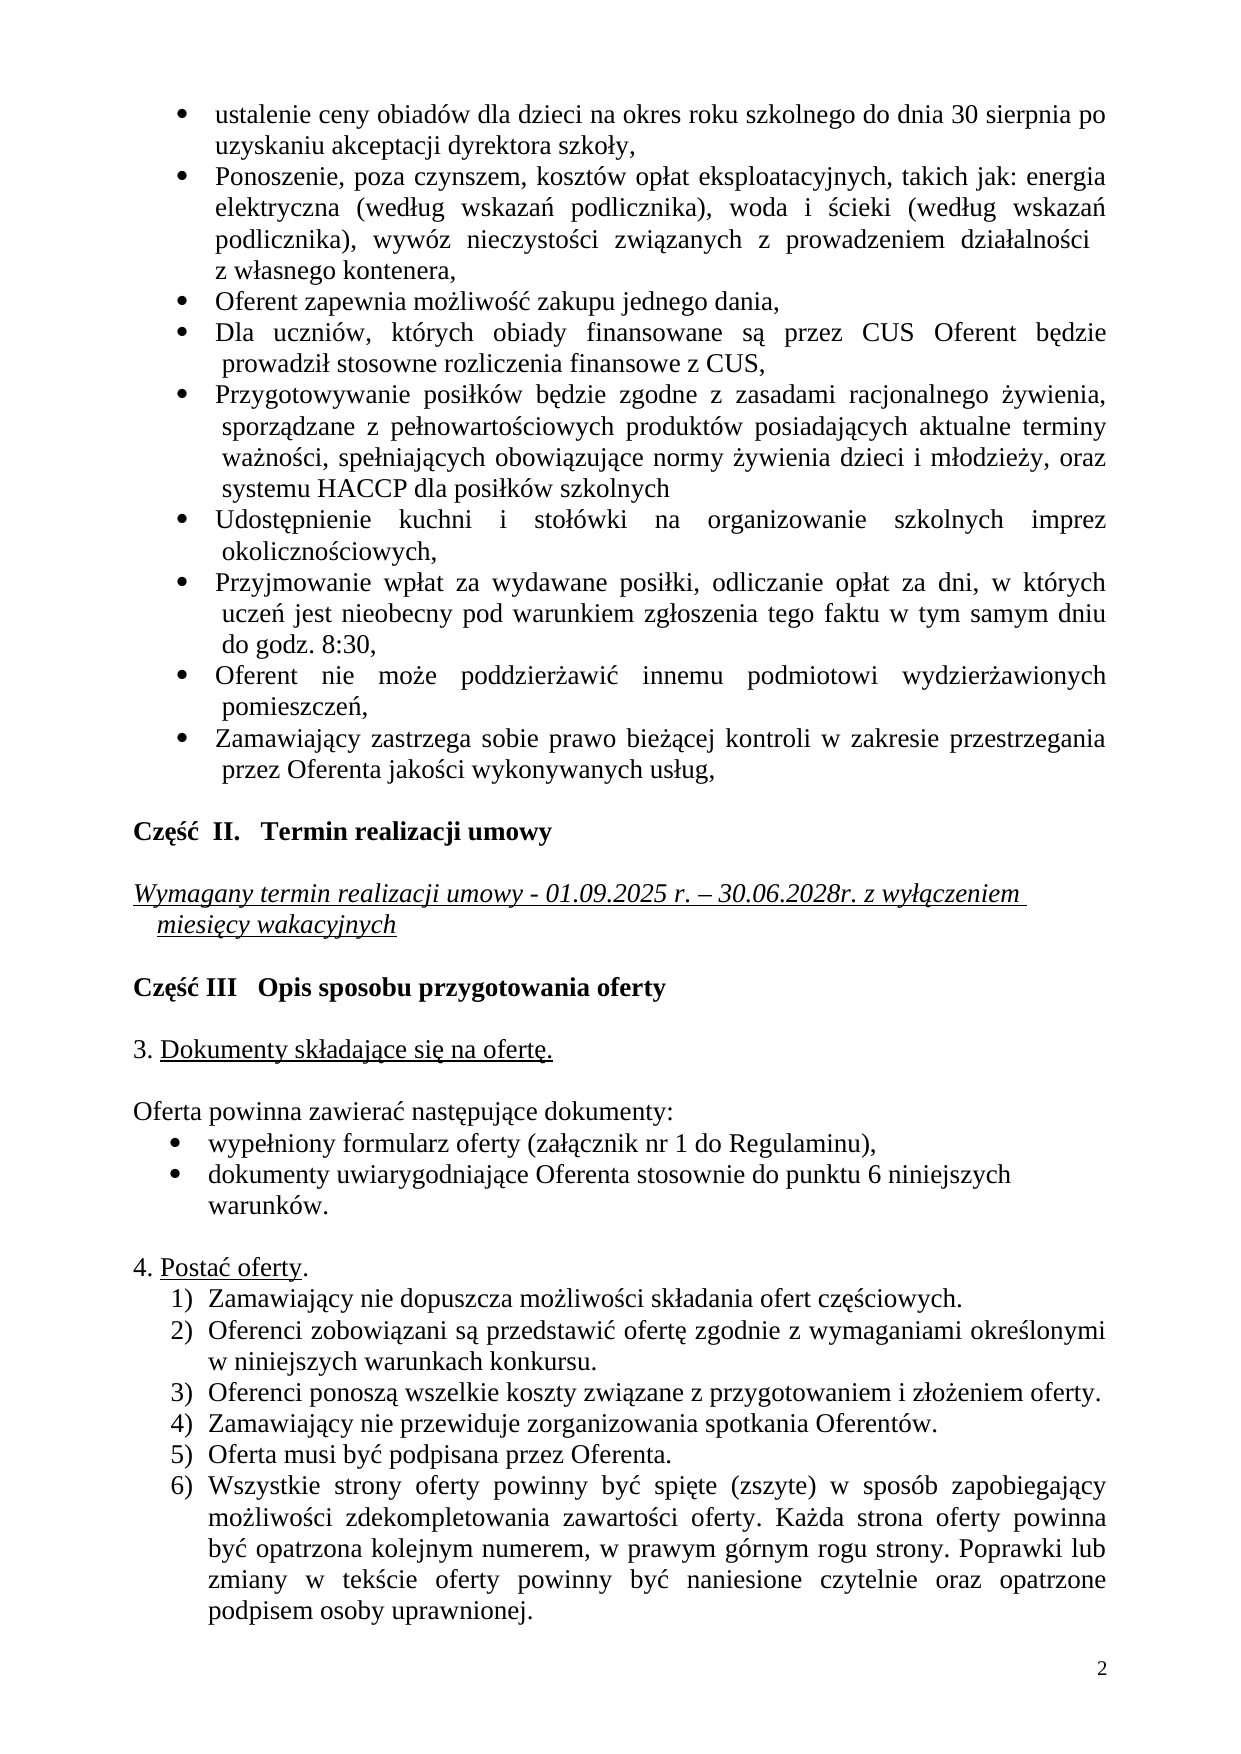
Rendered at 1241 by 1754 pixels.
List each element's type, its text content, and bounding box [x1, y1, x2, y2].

text Oferta powinna zawierać następujące dokumenty: [133, 1096, 1107, 1127]
list Dla uczniów, których obiady finansowane są przez CUS Oferent będzie prowadził stosowne rozliczenia finansowe z CUS, [177, 316, 1107, 379]
list Zamawiający nie dopuszcza możliwości składania ofert częściowych. [170, 1283, 1107, 1314]
text Wymagany termin realizacji umowy - 01.09.2025 r. – 30.06.2028r. z wyłączeniem miesięcy wakacyjnych [133, 877, 1107, 940]
list Przyjmowanie wpłat za wydawane posiłki, odliczanie opłat za dni, w których uczeń jest nieobecny pod warunkiem zgłoszenia tego faktu w tym samym dniu do godz. 8:30, [177, 566, 1107, 659]
text Część III Opis sposobu przygotowania oferty [133, 971, 1107, 1002]
list Oferent nie może poddzierżawić innemu podmiotowi wydzierżawionych pomieszczeń, [177, 659, 1107, 722]
list Ponoszenie, poza czynszem, kosztów opłat eksploatacyjnych, takich jak: energia elektryczna (według wskazań podlicznika), woda i ścieki (według wskazań podlicznika), wywóz nieczystości związanych z prowadzeniem działalności z własnego kontenera, [177, 160, 1107, 285]
text Część II. Termin realizacji umowy [133, 815, 1107, 846]
list Oferenci ponoszą wszelkie koszty związane z przygotowaniem i złożeniem oferty. [170, 1376, 1107, 1407]
list Oferenci zobowiązani są przedstawić ofertę zgodnie z wymaganiami określonymi w niniejszych warunkach konkursu. [170, 1314, 1107, 1376]
text 4. Postać oferty. [133, 1251, 1107, 1283]
list Zamawiający nie przewiduje zorganizowania spotkania Oferentów. [170, 1407, 1107, 1438]
list wypełniony formularz oferty (załącznik nr 1 do Regulaminu), [170, 1127, 1107, 1158]
list Przygotowywanie posiłków będzie zgodne z zasadami racjonalnego żywienia, sporządzane z pełnowartościowych produktów posiadających aktualne terminy ważności, spełniających obowiązujące normy żywienia dzieci i młodzieży, oraz systemu HACCP dla posiłków szkolnych [177, 379, 1107, 503]
list Wszystkie strony oferty powinny być spięte (zszyte) w sposób zapobiegający możliwości zdekompletowania zawartości oferty. Każda strona oferty powinna być opatrzona kolejnym numerem, w prawym górnym rogu strony. Poprawki lub zmiany w tekście oferty powinny być naniesione czytelnie oraz opatrzone podpisem osoby uprawnionej. [170, 1469, 1107, 1625]
text 3. Dokumenty składające się na ofertę. [133, 1033, 1107, 1064]
list ustalenie ceny obiadów dla dzieci na okres roku szkolnego do dnia 30 sierpnia po uzyskaniu akceptacji dyrektora szkoły, [177, 98, 1107, 160]
list Oferta musi być podpisana przez Oferenta. [170, 1438, 1107, 1469]
list Zamawiający zastrzega sobie prawo bieżącej kontroli w zakresie przestrzegania przez Oferenta jakości wykonywanych usług, [177, 722, 1107, 784]
list Udostępnienie kuchni i stołówki na organizowanie szkolnych imprez okolicznościowych, [177, 503, 1107, 566]
list Oferent zapewnia możliwość zakupu jednego dania, [177, 285, 1107, 316]
list dokumenty uwiarygodniające Oferenta stosownie do punktu 6 niniejszych warunków. [170, 1158, 1107, 1220]
